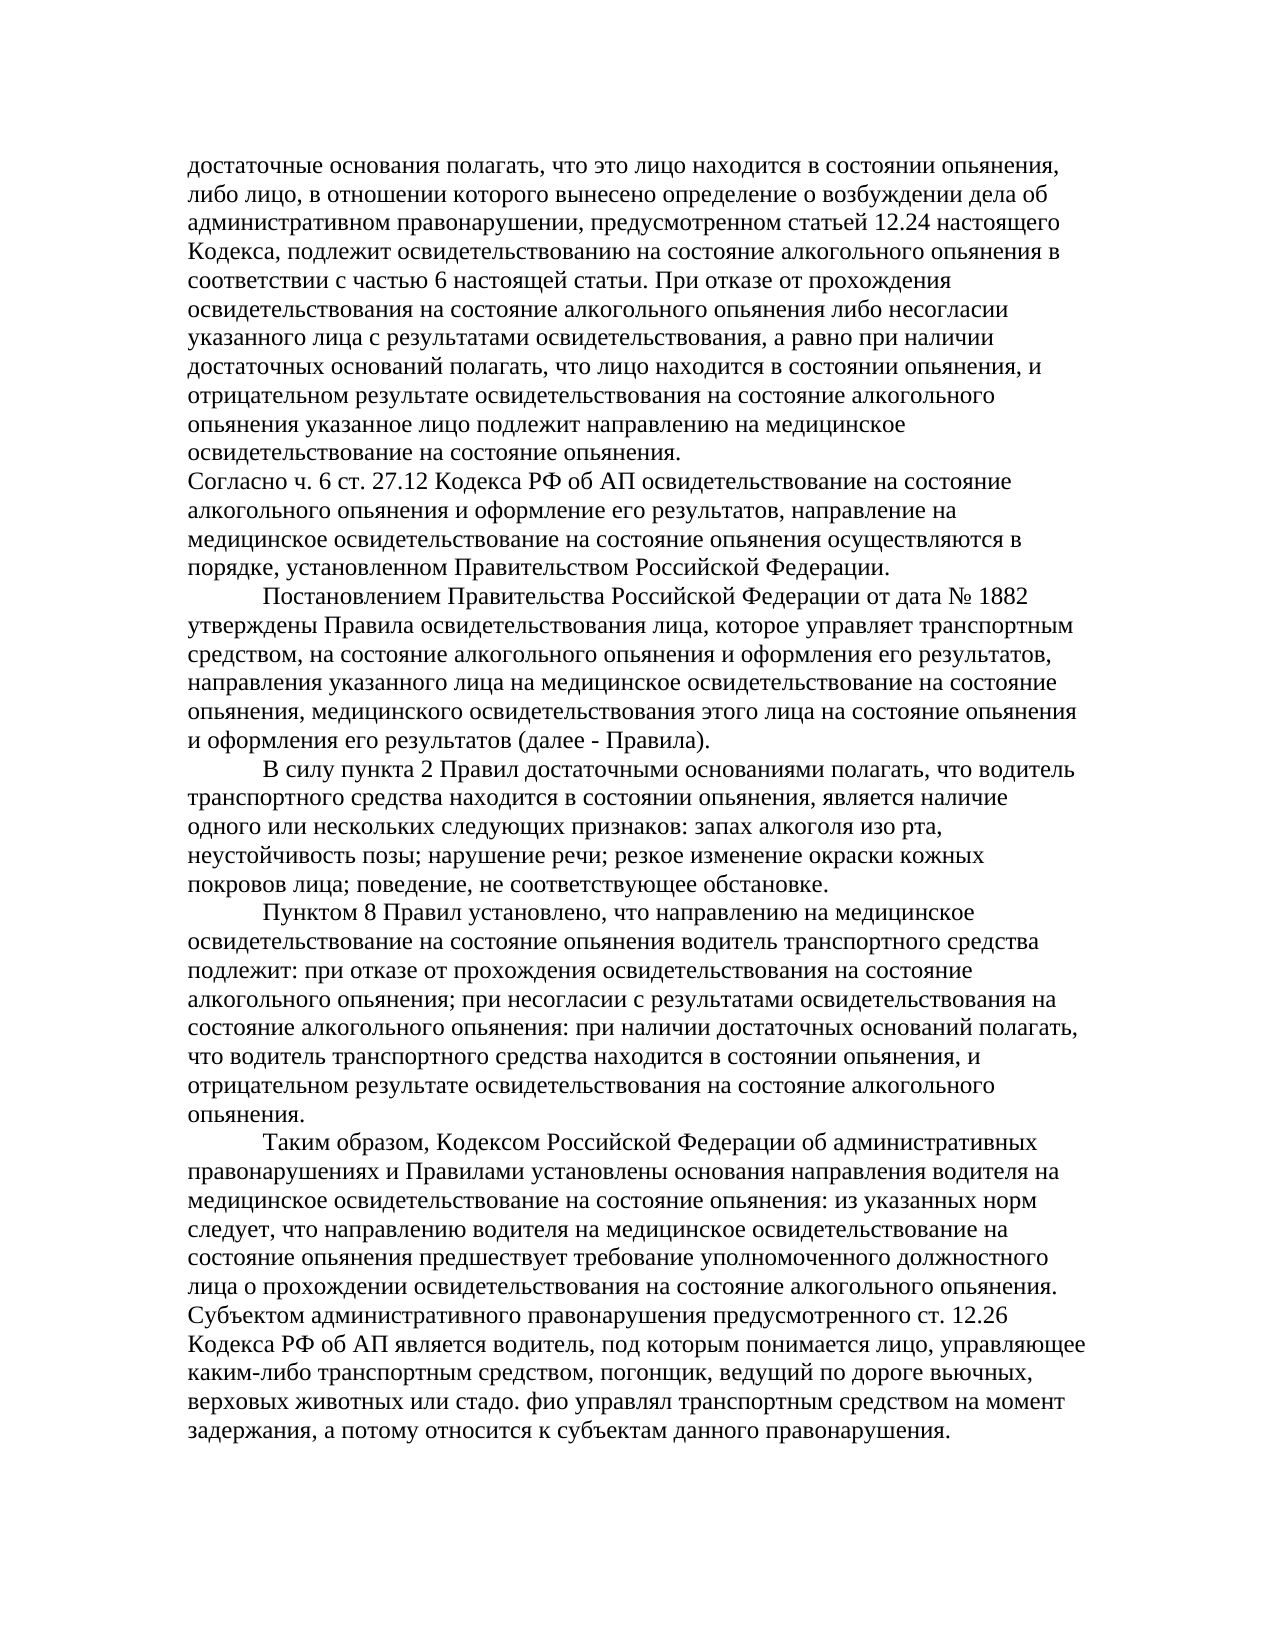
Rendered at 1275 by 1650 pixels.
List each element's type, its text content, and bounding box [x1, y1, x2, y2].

text Согласно ч. 6 ст. 27.12 Кодекса РФ об АП освидетельствование на состояние алкогольного опьянения и оформление его результатов, направление на медицинское освидетельствование на состояние опьянения осуществляются в порядке, установленном Правительством Российской Федерации. [187, 466, 1087, 581]
text Постановлением Правительства Российской Федерации от дата № 1882 утверждены Правила освидетельствования лица, которое управляет транспортным средством, на состояние алкогольного опьянения и оформления его результатов, направления указанного лица на медицинское освидетельствование на состояние опьянения, медицинского освидетельствования этого лица на состояние опьянения и оформления его результатов (далее - Правила). [187, 581, 1087, 754]
text В силу пункта 2 Правил достаточными основаниями полагать, что водитель транспортного средства находится в состоянии опьянения, является наличие одного или нескольких следующих признаков: запах алкоголя изо рта, неустойчивость позы; нарушение речи; резкое изменение окраски кожных покровов лица; поведение, не соответствующее обстановке. [187, 754, 1087, 897]
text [187, 150, 1087, 466]
text Субъектом административного правонарушения предусмотренного ст. 12.26 Кодекса РФ об АП является водитель, под которым понимается лицо, управляющее каким-либо транспортным средством, погонщик, ведущий по дороге вьючных, верховых животных или стадо. фио управлял транспортным средством на момент задержания, а потому относится к субъектам данного правонарушения. [187, 1300, 1087, 1444]
text Таким образом, Кодексом Российской Федерации об административных правонарушениях и Правилами установлены основания направления водителя на медицинское освидетельствование на состояние опьянения: из указанных норм следует, что направлению водителя на медицинское освидетельствование на состояние опьянения предшествует требование уполномоченного должностного лица о прохождении освидетельствования на состояние алкогольного опьянения. [187, 1127, 1087, 1300]
text Пунктом 8 Правил установлено, что направлению на медицинское освидетельствование на состояние опьянения водитель транспортного средства подлежит: при отказе от прохождения освидетельствования на состояние алкогольного опьянения; при несогласии с результатами освидетельствования на состояние алкогольного опьянения: при наличии достаточных оснований полагать, что водитель транспортного средства находится в состоянии опьянения, и отрицательном результате освидетельствования на состояние алкогольного опьянения. [187, 897, 1087, 1127]
